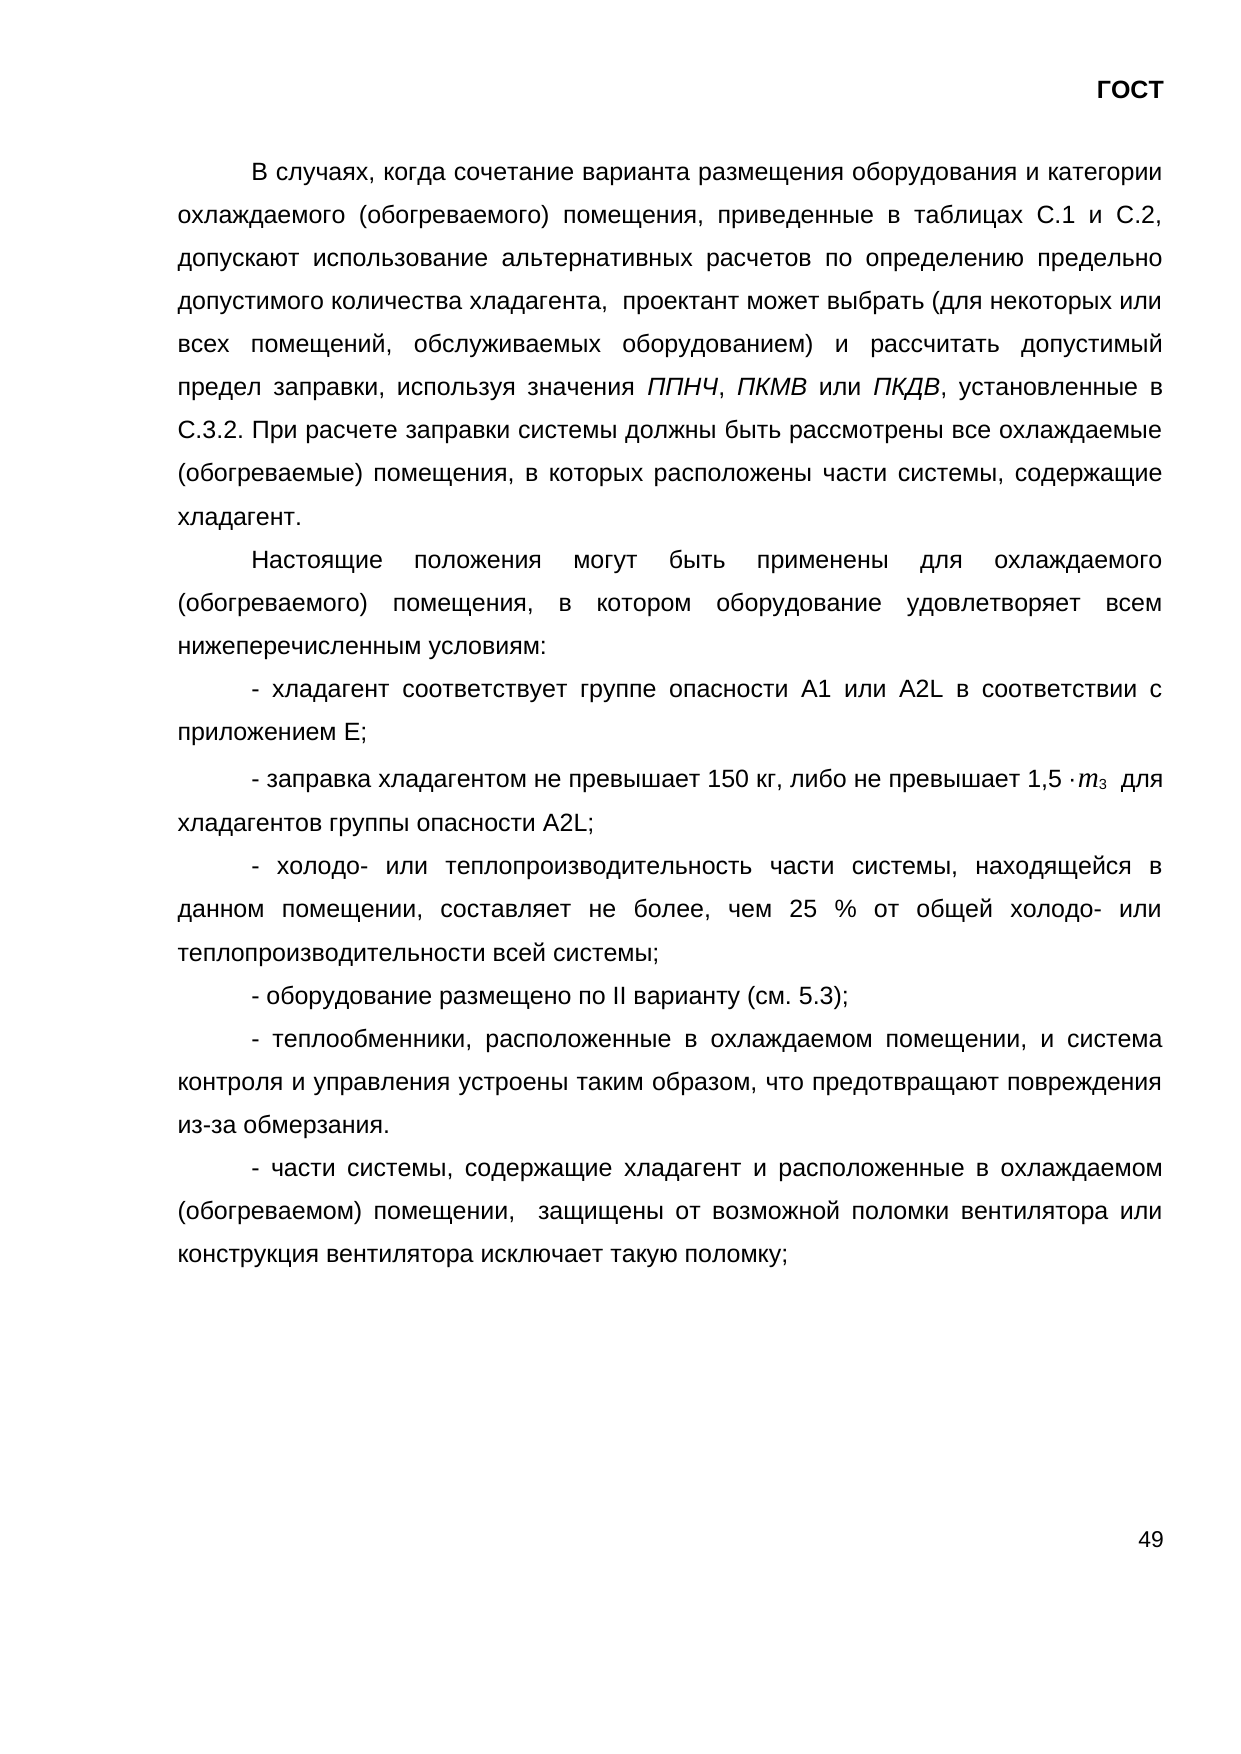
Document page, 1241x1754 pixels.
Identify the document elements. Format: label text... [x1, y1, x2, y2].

text - теплообменники, расположенные в охлаждаемом помещении, и система контроля и управления устроены таким образом, что предотвращают повреждения из-за обмерзания. [177, 1024, 1163, 1139]
text - холодо- или теплопроизводительность части системы, находящейся в данном помещении, составляет не более, чем 25 % от общей холодо- или теплопроизводительности всей системы; [177, 851, 1163, 966]
text - хладагент соответствует группе опасности A1 или A2L в соответствии с приложением E; [177, 674, 1163, 746]
text В случаях, когда сочетание варианта размещения оборудования и категории охлаждаемого (обогреваемого) помещения, приведенные в таблицах С.1 и С.2, допускают использование альтернативных расчетов по определению предельно допустимого количества хладагента, проектант может выбрать (для некоторых или всех помещений, обслуживаемых оборудованием) и рассчитать допустимый предел заправки, используя значения ППНЧ, ПКМВ или ПКДВ, установленные в С.3.2. При расчете заправки системы должны быть рассмотрены все охлаждаемые (обогреваемые) помещения, в которых расположены части системы, содержащие хладагент. [177, 156, 1163, 530]
text - части системы, содержащие хладагент и расположенные в охлаждаемом (обогреваемом) помещении, защищены от возможной поломки вентилятора или конструкция вентилятора исключает такую поломку; [177, 1153, 1163, 1268]
text Настоящие положения могут быть применены для охлаждаемого (обогреваемого) помещения, в котором оборудование удовлетворяет всем нижеперечисленным условиям: [177, 544, 1163, 659]
text - заправка хладагентом не превышает 150 кг, либо не превышает 1,5 ∙m3 для хладагентов группы опасности A2L; [177, 760, 1163, 837]
text - оборудование размещено по II варианту (см. 5.3); [177, 981, 1163, 1009]
